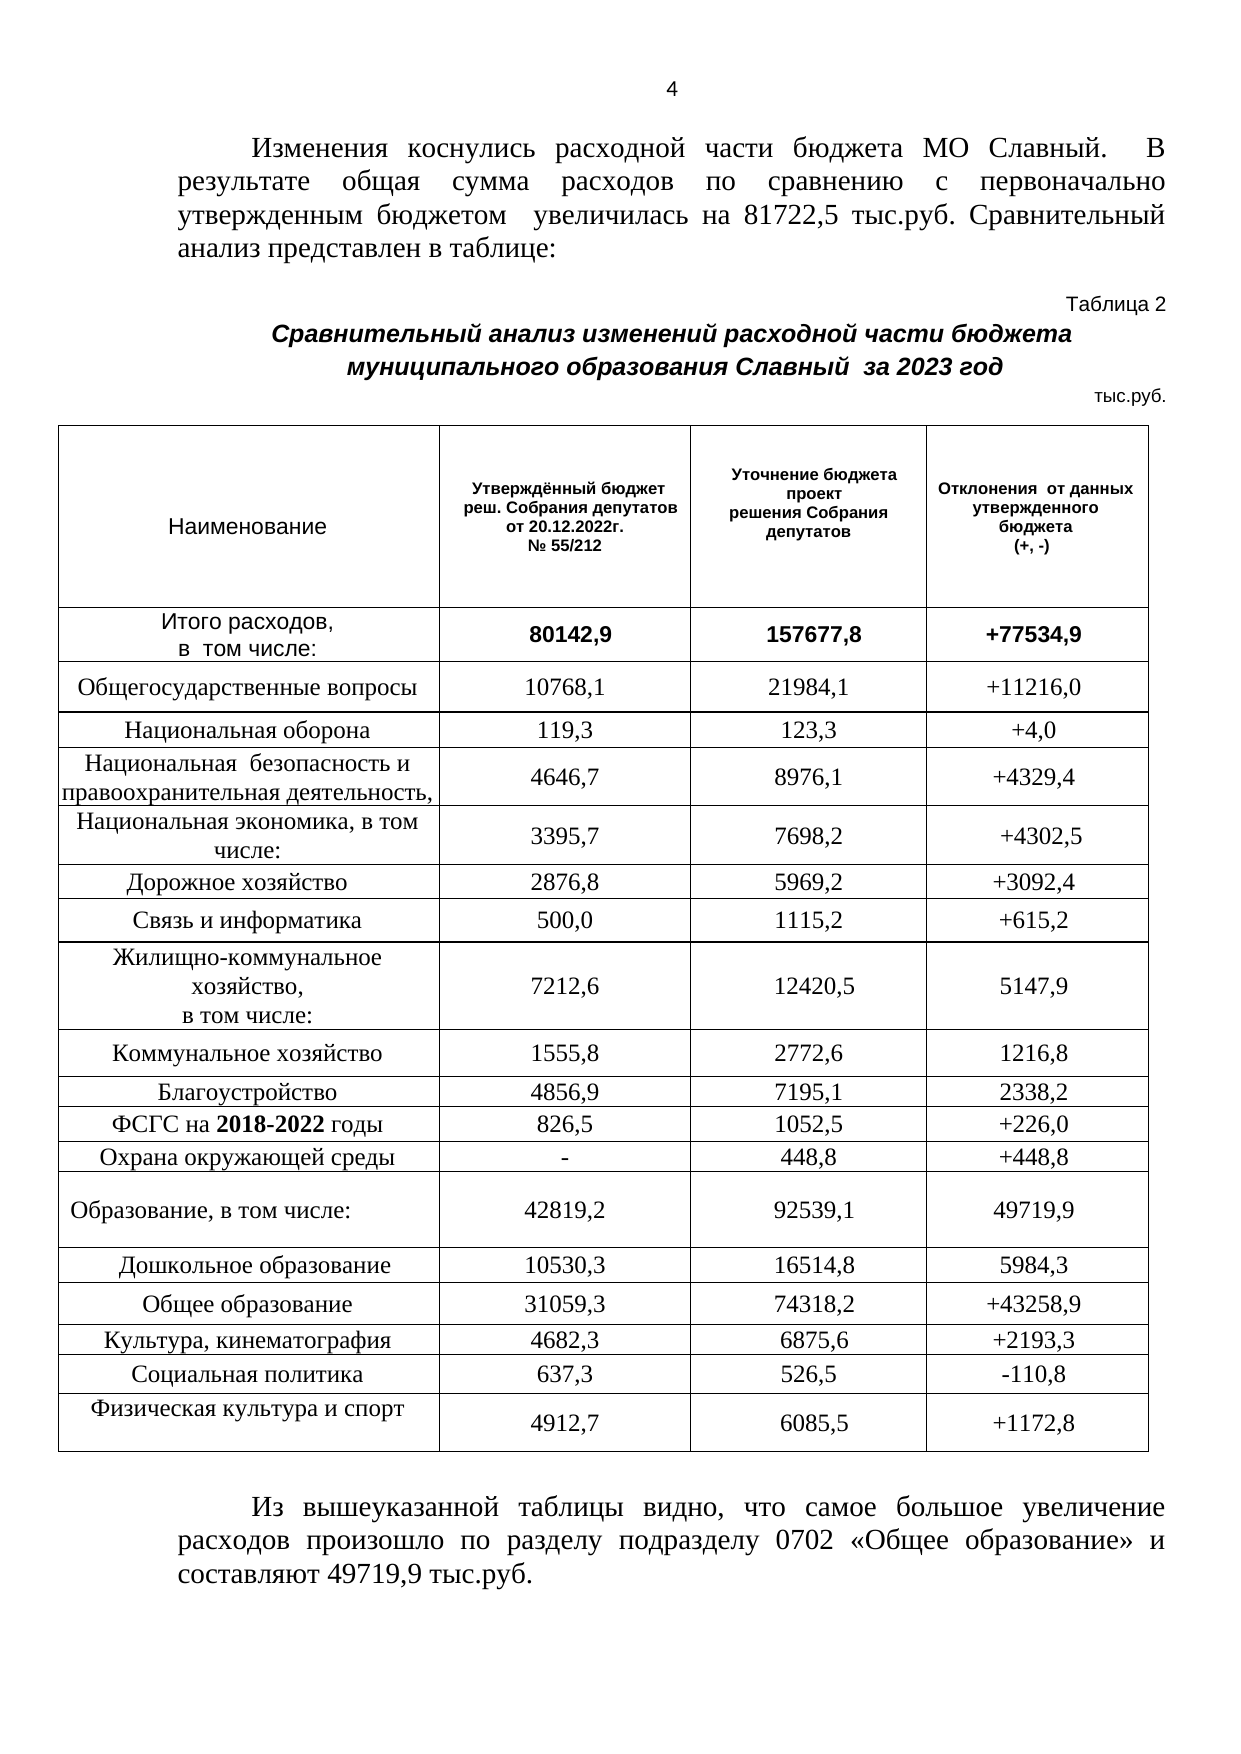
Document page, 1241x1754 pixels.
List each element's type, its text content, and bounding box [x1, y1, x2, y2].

table_cell Итого расходов, в том числе: [59, 608, 439, 661]
table_cell 49719,9 [927, 1172, 1148, 1247]
table_cell 4856,9 [440, 1077, 690, 1106]
table_cell +615,2 [927, 899, 1148, 941]
table_cell -110,8 [927, 1355, 1148, 1392]
table_cell 7698,2 [691, 806, 926, 864]
table_cell +2193,3 [927, 1325, 1148, 1354]
table_cell +4,0 [927, 713, 1148, 747]
table_cell +226,0 [927, 1107, 1148, 1141]
table_cell Жилищно-коммунальное хозяйство, в том числе: [59, 943, 439, 1029]
table_cell 526,5 [691, 1355, 926, 1392]
text муниципального образования Славный за 2023 год [177, 352, 1166, 381]
table_cell Дорожное хозяйство [59, 865, 439, 898]
table_cell Коммунальное хозяйство [59, 1030, 439, 1076]
table_cell Национальная экономика, в том числе: [59, 806, 439, 864]
table_cell 4682,3 [440, 1325, 690, 1354]
table_cell 637,3 [440, 1355, 690, 1392]
table_cell Общее образование [59, 1283, 439, 1324]
table_cell 826,5 [440, 1107, 690, 1141]
table_cell +11216,0 [927, 662, 1148, 711]
table_header Наименование [59, 426, 439, 607]
table_cell +43258,9 [927, 1283, 1148, 1324]
table_cell 10768,1 [440, 662, 690, 711]
table_cell Общегосударственные вопросы [59, 662, 439, 711]
table_cell 5969,2 [691, 865, 926, 898]
table_cell 5984,3 [927, 1248, 1148, 1282]
table_cell 1216,8 [927, 1030, 1148, 1076]
table_cell 80142,9 [440, 608, 690, 661]
table_cell 2772,6 [691, 1030, 926, 1076]
text Сравнительный анализ изменений расходной части бюджета [177, 319, 1166, 348]
table_cell Национальная безопасность и правоохранительная деятельность, [59, 748, 439, 805]
text Таблица 2 [177, 292, 1166, 316]
table_cell Социальная политика [59, 1355, 439, 1392]
table_header Уточнение бюджета проект решения Собрания депутатов [691, 426, 926, 607]
table_cell - [440, 1142, 690, 1171]
table_cell +448,8 [927, 1142, 1148, 1171]
text тыс.руб. [177, 385, 1166, 407]
table_cell ФСГС на 2018-2022 годы [59, 1107, 439, 1141]
table_cell Связь и информатика [59, 899, 439, 941]
table_cell 42819,2 [440, 1172, 690, 1247]
table_cell 16514,8 [691, 1248, 926, 1282]
table_cell 1052,5 [691, 1107, 926, 1141]
table_cell 7195,1 [691, 1077, 926, 1106]
table_cell 2338,2 [927, 1077, 1148, 1106]
table_cell 21984,1 [691, 662, 926, 711]
table_cell 1115,2 [691, 899, 926, 941]
table_cell Национальная оборона [59, 713, 439, 747]
table_cell Благоустройство [59, 1077, 439, 1106]
table_cell 1555,8 [440, 1030, 690, 1076]
table_cell Дошкольное образование [59, 1248, 439, 1282]
table_cell 4912,7 [440, 1394, 690, 1451]
table_header Утверждённый бюджет реш. Собрания депутатов от 20.12.2022г. № 55/212 [440, 426, 690, 607]
text Изменения коснулись расходной части бюджета МО Славный. В результате общая сумма расходов по сравнению с первоначально утвержденным бюджетом увеличилась на 81722,5 тыс.руб. Сравнительный анализ представлен в таблице: [177, 130, 1166, 264]
table_cell 8976,1 [691, 748, 926, 805]
table_cell 119,3 [440, 713, 690, 747]
table_cell 92539,1 [691, 1172, 926, 1247]
table_cell 2876,8 [440, 865, 690, 898]
table_cell 157677,8 [691, 608, 926, 661]
table_cell 7212,6 [440, 943, 690, 1029]
table_cell 500,0 [440, 899, 690, 941]
table_cell +4329,4 [927, 748, 1148, 805]
table_cell 3395,7 [440, 806, 690, 864]
table_cell +77534,9 [927, 608, 1148, 661]
table_cell Физическая культура и спорт [59, 1394, 439, 1451]
table_cell 448,8 [691, 1142, 926, 1171]
table_cell 31059,3 [440, 1283, 690, 1324]
table_cell Культура, кинематография [59, 1325, 439, 1354]
table_cell 12420,5 [691, 943, 926, 1029]
table_cell Охрана окружающей среды [59, 1142, 439, 1171]
table_cell 6085,5 [691, 1394, 926, 1451]
table_header Отклонения от данных утвержденного бюджета (+, -) [927, 426, 1148, 607]
table_cell Образование, в том числе: [59, 1172, 439, 1247]
table_cell 6875,6 [691, 1325, 926, 1354]
table_cell 123,3 [691, 713, 926, 747]
text Из вышеуказанной таблицы видно, что самое большое увеличение расходов произошло по разделу подразделу 0702 «Общее образование» и составляют 49719,9 тыс.руб. [177, 1489, 1166, 1589]
table_cell 74318,2 [691, 1283, 926, 1324]
table_cell +3092,4 [927, 865, 1148, 898]
table_cell +1172,8 [927, 1394, 1148, 1451]
table_cell +4302,5 [927, 806, 1148, 864]
table_cell 4646,7 [440, 748, 690, 805]
table_cell 10530,3 [440, 1248, 690, 1282]
table_cell 5147,9 [927, 943, 1148, 1029]
